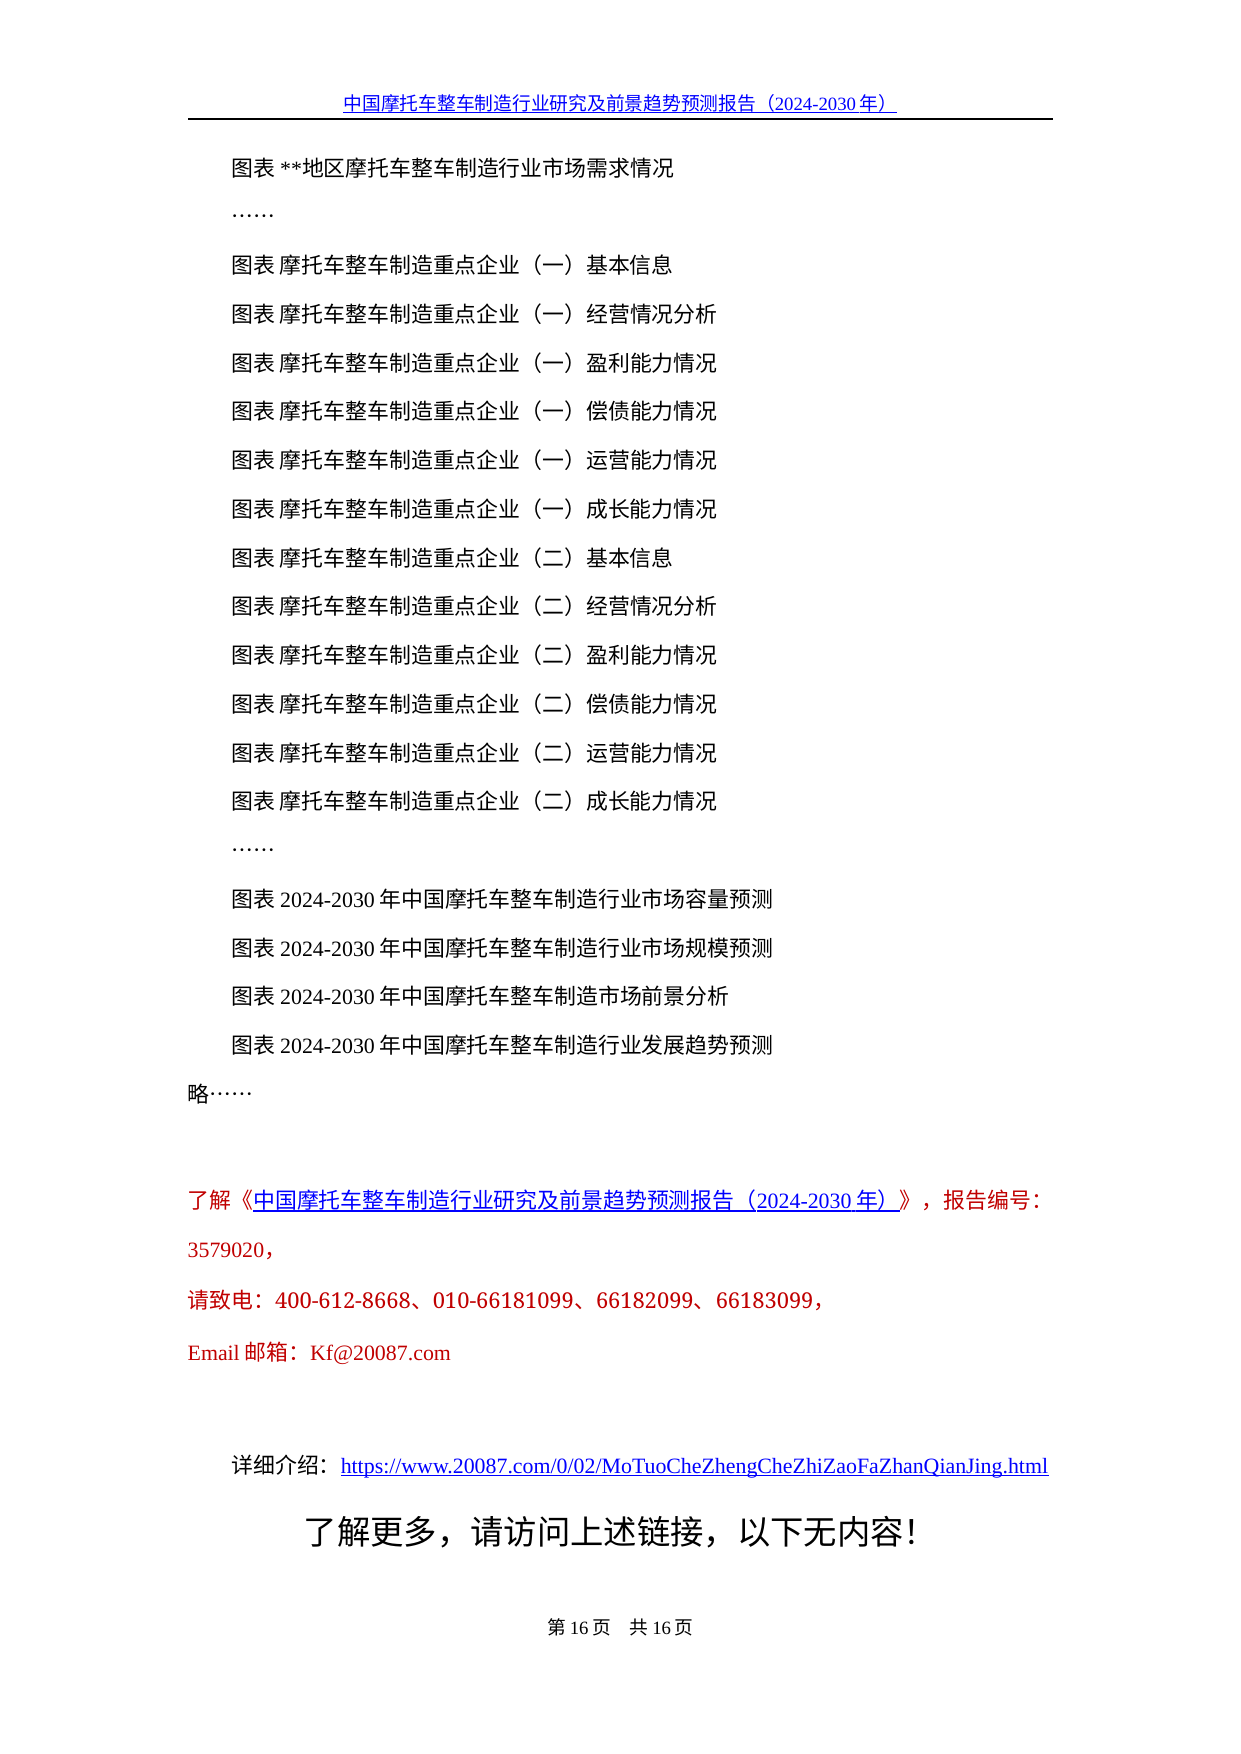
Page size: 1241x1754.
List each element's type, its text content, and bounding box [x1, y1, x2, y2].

text 了解《中国摩托车整车制造行业研究及前景趋势预测报告（2024-2030年）》，报告编号：3579020， [187, 1183, 1053, 1264]
title 了解更多，请访问上述链接，以下无内容！ [187, 1498, 1053, 1563]
text 请致电：400-612-8668、010-66181099、66182099、66183099， [187, 1283, 1053, 1316]
text 详细介绍：https://www.20087.com/0/02/MoTuoCheZhengCheZhiZaoFaZhanQianJing.html [187, 1448, 1053, 1480]
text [187, 150, 1053, 1109]
text Email邮箱：Kf@20087.com [187, 1335, 1053, 1367]
